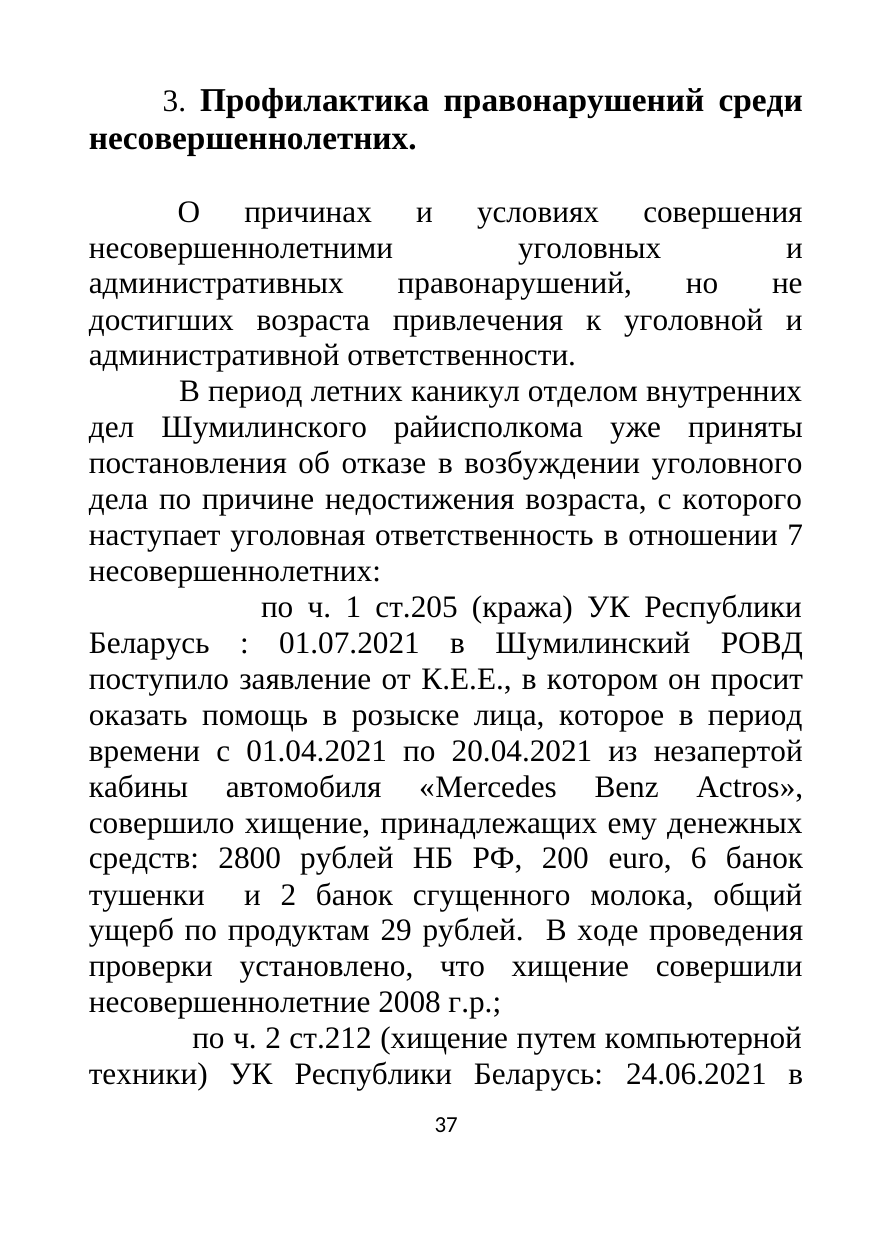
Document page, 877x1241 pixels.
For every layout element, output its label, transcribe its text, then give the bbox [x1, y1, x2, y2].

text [89, 1019, 803, 1091]
text В период летних каникул отделом внутренних дел Шумилинского райисполкома уже приняты постановления об отказе в возбуждении уголовного дела по причине недостижения возраста, с которого наступает уголовная ответственность в отношении 7 несовершеннолетних: [89, 373, 803, 588]
text О причинах и условиях совершения несовершеннолетними уголовных и административных правонарушений, но не достигших возраста привлечения к уголовной и административной ответственности. [89, 193, 803, 373]
text 3. Профилактика правонарушений среди несовершеннолетних. [89, 80, 803, 157]
text по ч. 1 ст.205 (кража) УК Республики Беларусь : 01.07.2021 в Шумилинский РОВД поступило заявление от К.Е.Е., в котором он просит оказать помощь в розыске лица, которое в период времени с 01.04.2021 по 20.04.2021 из незапертой кабины автомобиля «Mercedes Benz Actros», совершило хищение, принадлежащих ему денежных средств: 2800 рублей НБ РФ, 200 euro, 6 банок тушенки и 2 банок сгущенного молока, общий ущерб по продуктам 29 рублей. В ходе проведения проверки установлено, что хищение совершили несовершеннолетние 2008 г.р.; [89, 588, 803, 1019]
